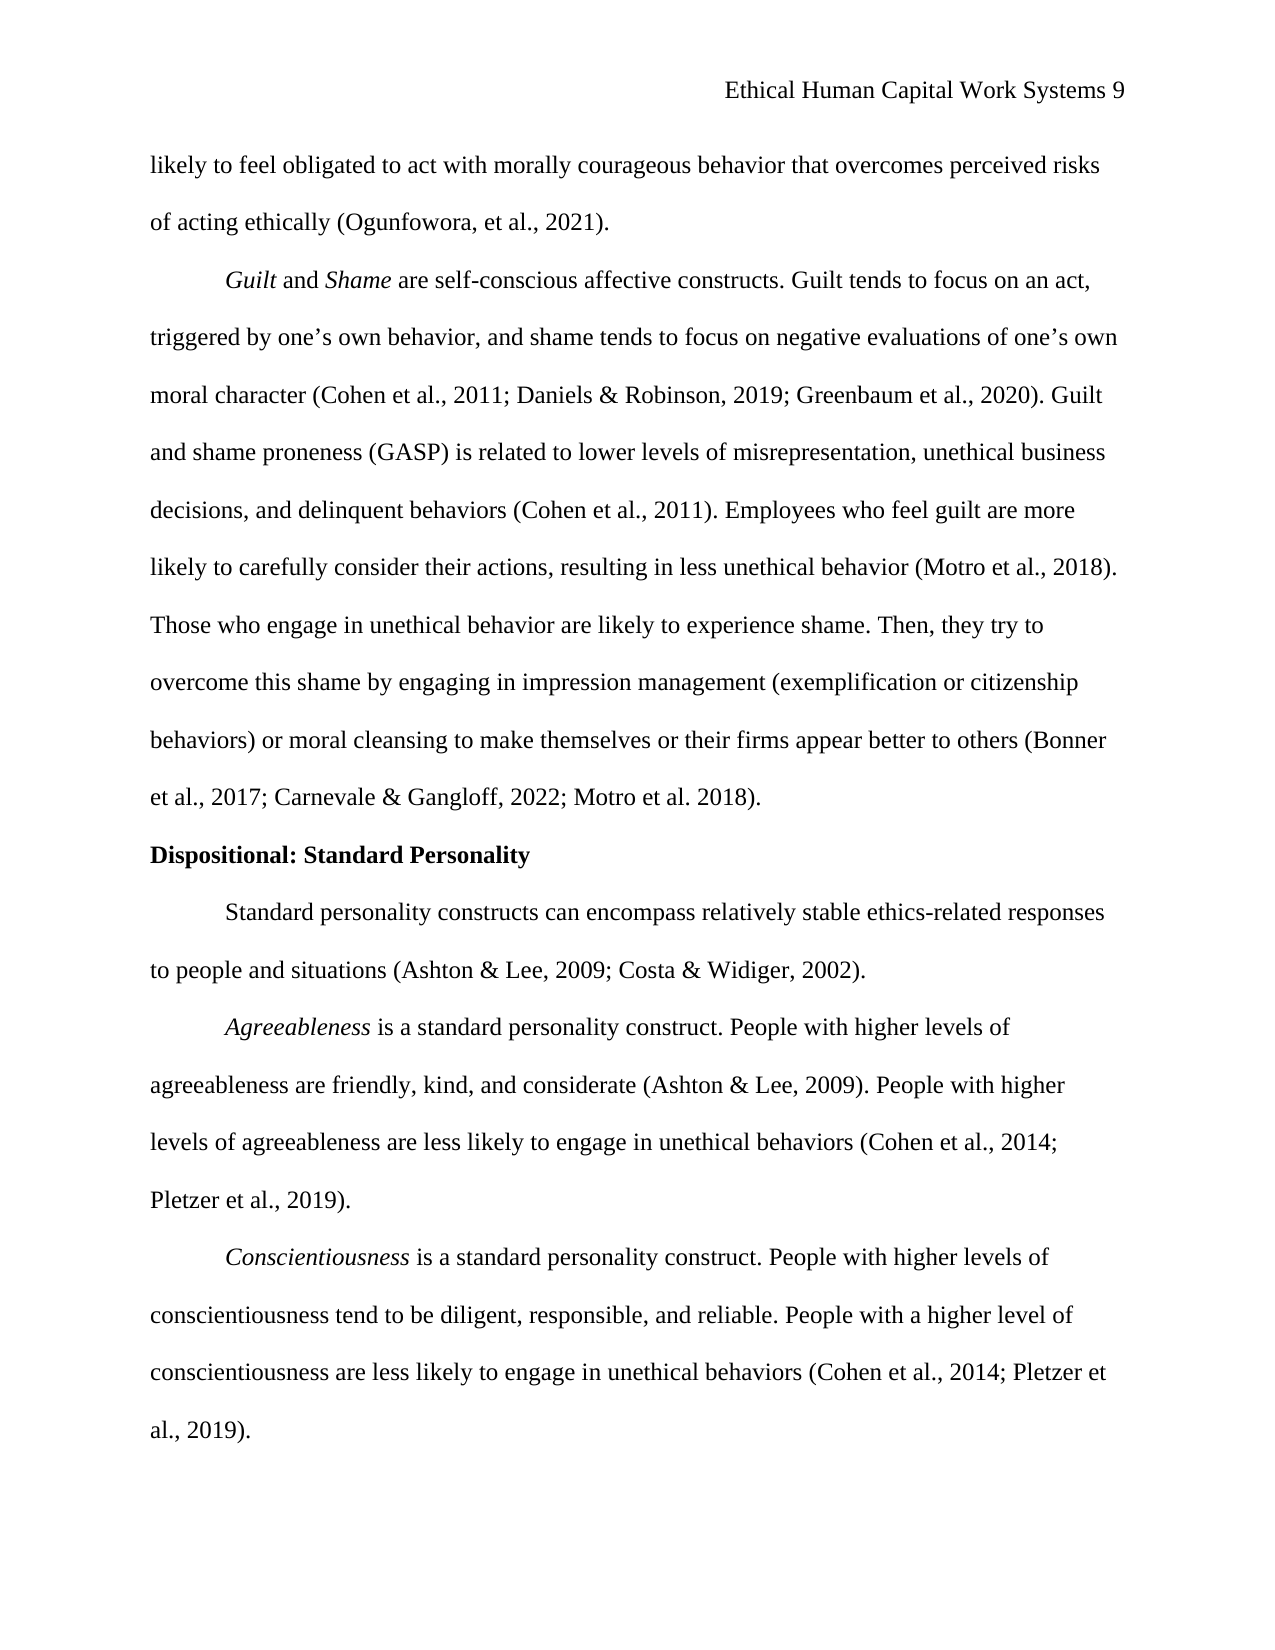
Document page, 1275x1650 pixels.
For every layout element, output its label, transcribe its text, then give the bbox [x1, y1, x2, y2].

text Dispositional: Standard Personality [150, 840, 1125, 869]
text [150, 150, 1125, 236]
text Conscientiousness is a standard personality construct. People with higher levels of conscientiousness tend to be diligent, responsible, and reliable. People with a higher level of conscientiousness are less likely to engage in unethical behaviors (Cohen et al., 2014; Pletzer et al., 2019). [150, 1242, 1125, 1444]
text Guilt and Shame are self-conscious affective constructs. Guilt tends to focus on an act, triggered by one’s own behavior, and shame tends to focus on negative evaluations of one’s own moral character (Cohen et al., 2011; Daniels & Robinson, 2019; Greenbaum et al., 2020). Guilt and shame proneness (GASP) is related to lower levels of misrepresentation, unethical business decisions, and delinquent behaviors (Cohen et al., 2011). Employees who feel guilt are more likely to carefully consider their actions, resulting in less unethical behavior (Motro et al., 2018). Those who engage in unethical behavior are likely to experience shame. Then, they try to overcome this shame by engaging in impression management (exemplification or citizenship behaviors) or moral cleansing to make themselves or their firms appear better to others (Bonner et al., 2017; Carnevale & Gangloff, 2022; Motro et al. 2018). [150, 265, 1125, 811]
text Agreeableness is a standard personality construct. People with higher levels of agreeableness are friendly, kind, and considerate (Ashton & Lee, 2009). People with higher levels of agreeableness are less likely to engage in unethical behaviors (Cohen et al., 2014; Pletzer et al., 2019). [150, 1012, 1125, 1214]
text Standard personality constructs can encompass relatively stable ethics-related responses to people and situations (Ashton & Lee, 2009; Costa & Widiger, 2002). [150, 897, 1125, 984]
